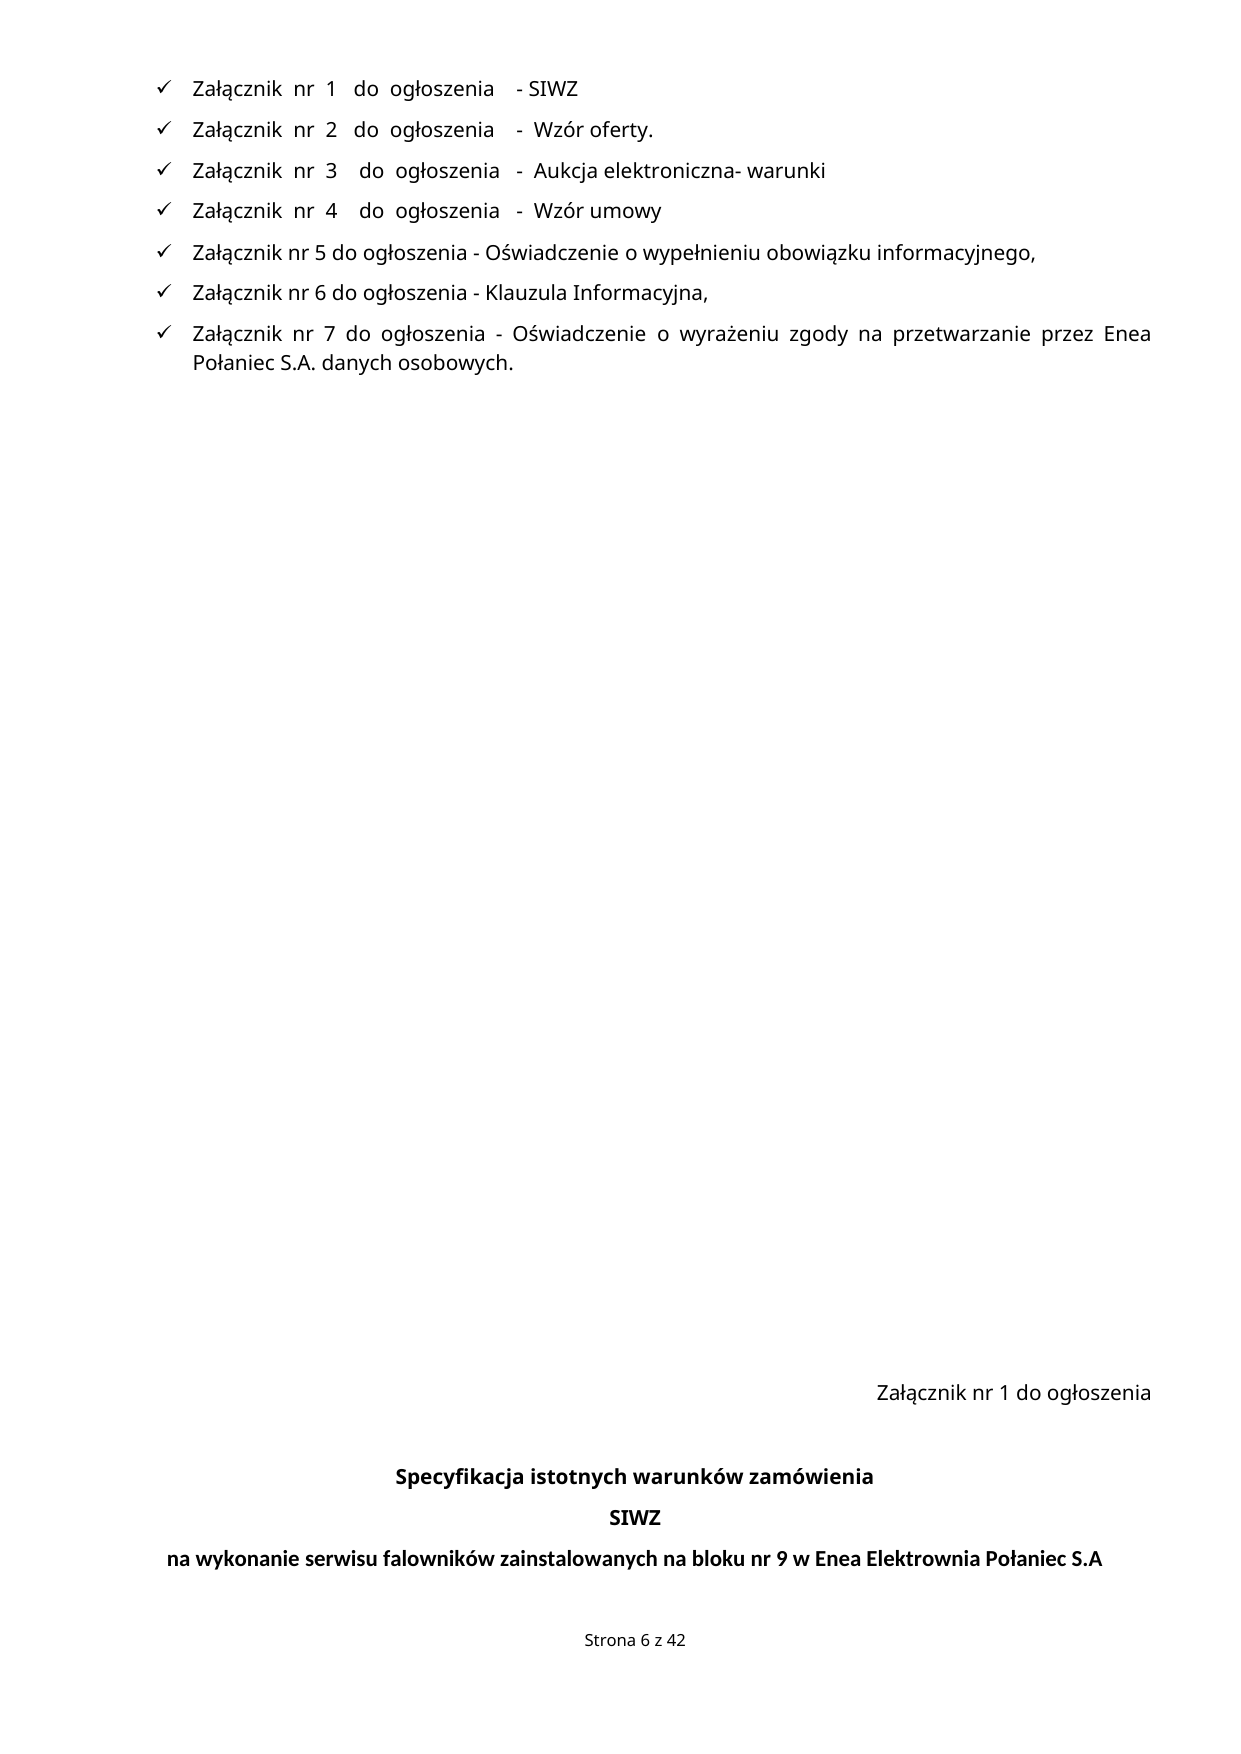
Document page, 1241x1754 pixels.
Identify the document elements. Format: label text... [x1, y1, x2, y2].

list Załącznik nr 1 do ogłoszenia - SIWZ [155, 74, 1152, 102]
text SIWZ [118, 1503, 1152, 1532]
list Załącznik nr 3 do ogłoszenia - Aukcja elektroniczna- warunki [155, 156, 1152, 184]
text Specyfikacja istotnych warunków zamówienia [118, 1462, 1152, 1491]
list Załącznik nr 5 do ogłoszenia - Oświadczenie o wypełnieniu obowiązku informacyjnego, [155, 238, 1152, 266]
list Załącznik nr 7 do ogłoszenia - Oświadczenie o wyrażeniu zgody na przetwarzanie przez Enea Połaniec S.A. danych osobowych. [155, 319, 1152, 376]
text Załącznik nr 1 do ogłoszenia [118, 1378, 1152, 1406]
text na wykonanie serwisu falowników zainstalowanych na bloku nr 9 w Enea Elektrownia Połaniec S.A [118, 1544, 1152, 1572]
list Załącznik nr 6 do ogłoszenia - Klauzula Informacyjna, [155, 278, 1152, 307]
list Załącznik nr 2 do ogłoszenia - Wzór oferty. [155, 115, 1152, 143]
list Załącznik nr 4 do ogłoszenia - Wzór umowy [155, 197, 1152, 225]
